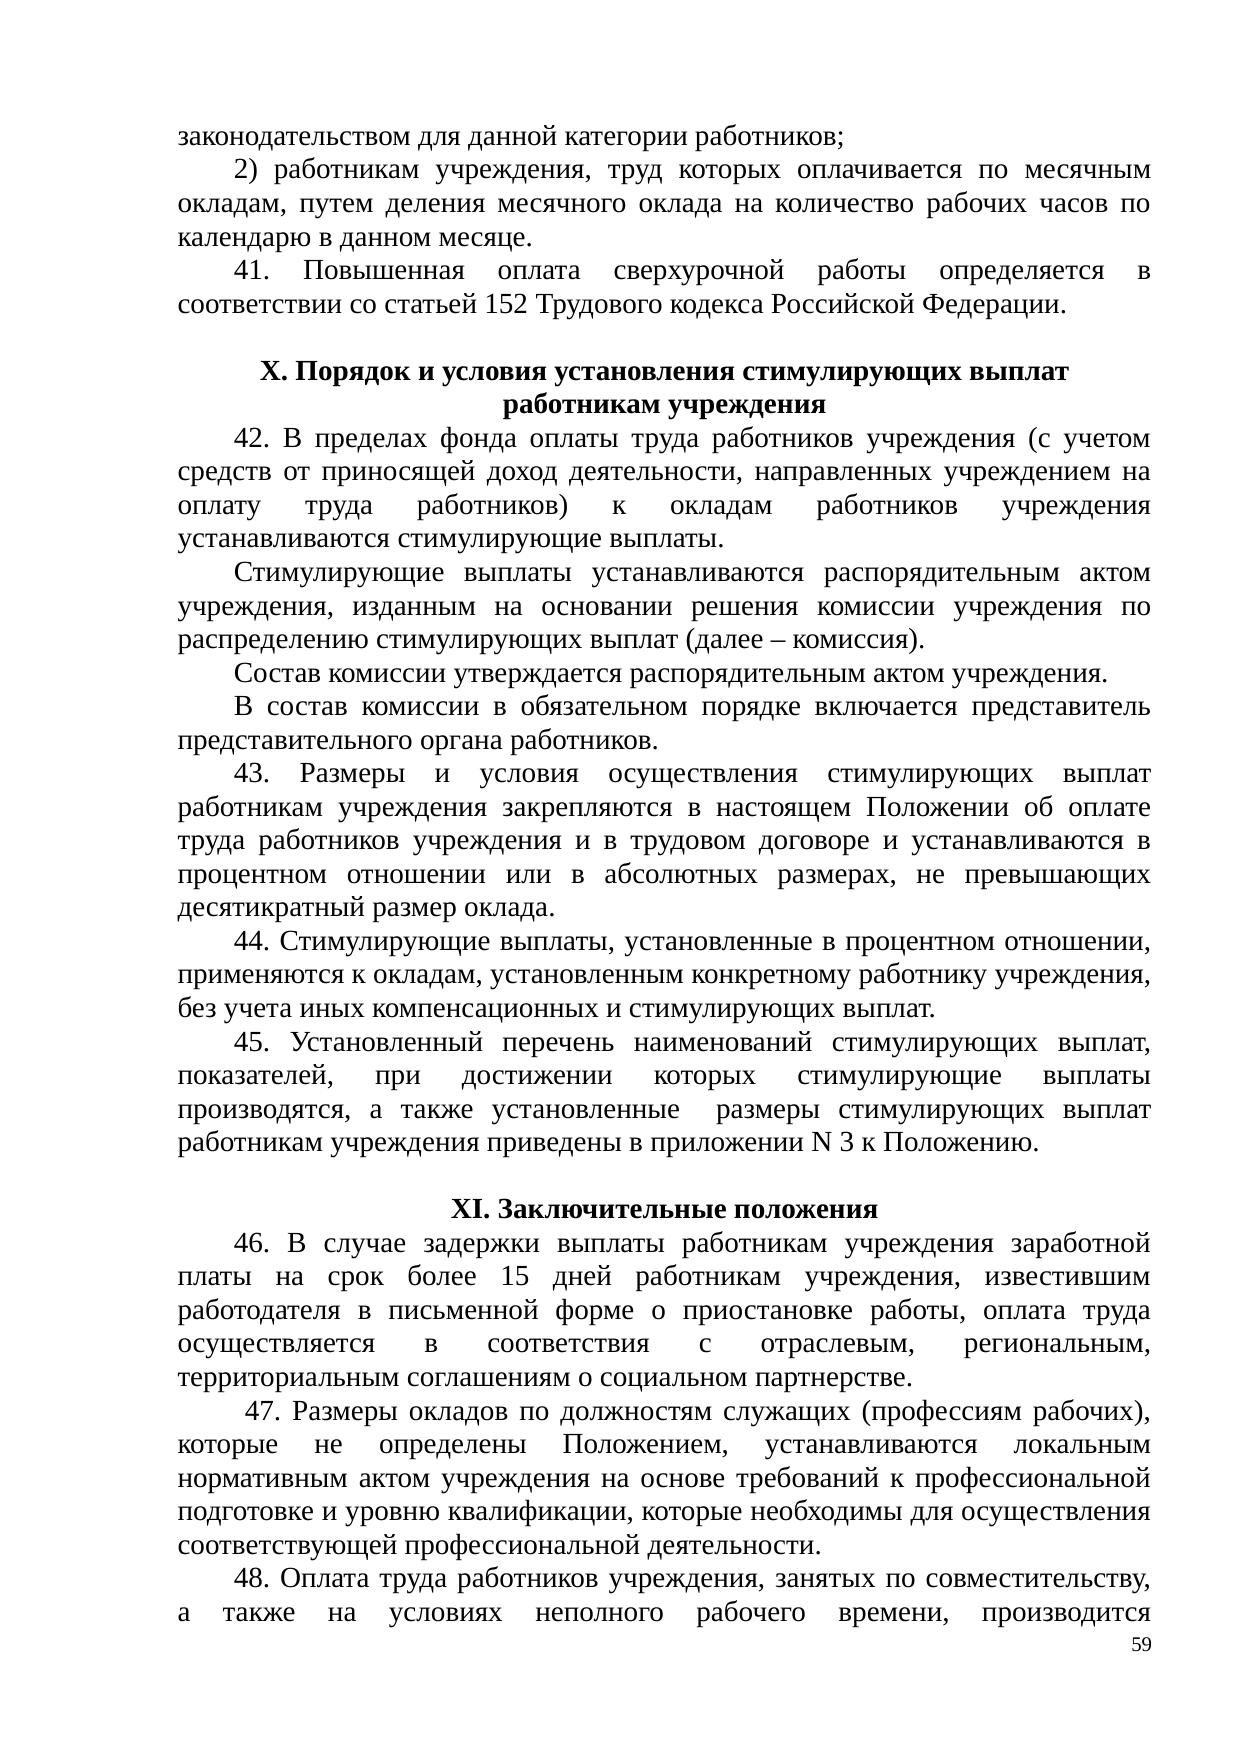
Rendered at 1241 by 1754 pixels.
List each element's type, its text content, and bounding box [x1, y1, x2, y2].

text 2) работникам учреждения, труд которых оплачивается по месячным окладам, путем деления месячного оклада на количество рабочих часов по календарю в данном месяце. [177, 152, 1152, 252]
text работникам учреждения [177, 386, 1152, 420]
text В состав комиссии в обязательном порядке включается представитель представительного органа работников. [177, 688, 1152, 755]
text 46. В случае задержки выплаты работникам учреждения заработной платы на срок более 15 дней работникам учреждения, известившим работодателя в письменной форме о приостановке работы, оплата труда осуществляется в соответствия с отраслевым, региональным, территориальным соглашениям о социальном партнерстве. [177, 1225, 1152, 1393]
text 45. Установленный перечень наименований стимулирующих выплат, показателей, при достижении которых стимулирующие выплаты производятся, а также установленные размеры стимулирующих выплат работникам учреждения приведены в приложении N 3 к Положению. [177, 1024, 1152, 1158]
text Состав комиссии утверждается распорядительным актом учреждения. [177, 655, 1152, 688]
text 43. Размеры и условия осуществления стимулирующих выплат работникам учреждения закрепляются в настоящем Положении об оплате труда работников учреждения и в трудовом договоре и устанавливаются в процентном отношении или в абсолютных размерах, не превышающих десятикратный размер оклада. [177, 755, 1152, 923]
text 41. Повышенная оплата сверхурочной работы определяется в соответствии со статьей 152 Трудового кодекса Российской Федерации. [177, 252, 1152, 319]
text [177, 118, 1152, 152]
text XI. Заключительные положения [177, 1191, 1152, 1225]
text 42. В пределах фонда оплаты труда работников учреждения (с учетом средств от приносящей доход деятельности, направленных учреждением на оплату труда работников) к окладам работников учреждения устанавливаются стимулирующие выплаты. [177, 420, 1152, 554]
text X. Порядок и условия установления стимулирующих выплат [177, 353, 1152, 386]
text Стимулирующие выплаты устанавливаются распорядительным актом учреждения, изданным на основании решения комиссии учреждения по распределению стимулирующих выплат (далее – комиссия). [177, 554, 1152, 655]
text 47. Размеры окладов по должностям служащих (профессиям рабочих), которые не определены Положением, устанавливаются локальным нормативным актом учреждения на основе требований к профессиональной подготовке и уровню квалификации, которые необходимы для осуществления соответствующей профессиональной деятельности. [177, 1393, 1152, 1560]
text 44. Стимулирующие выплаты, установленные в процентном отношении, применяются к окладам, установленным конкретному работнику учреждения, без учета иных компенсационных и стимулирующих выплат. [177, 923, 1152, 1024]
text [177, 1560, 1152, 1627]
